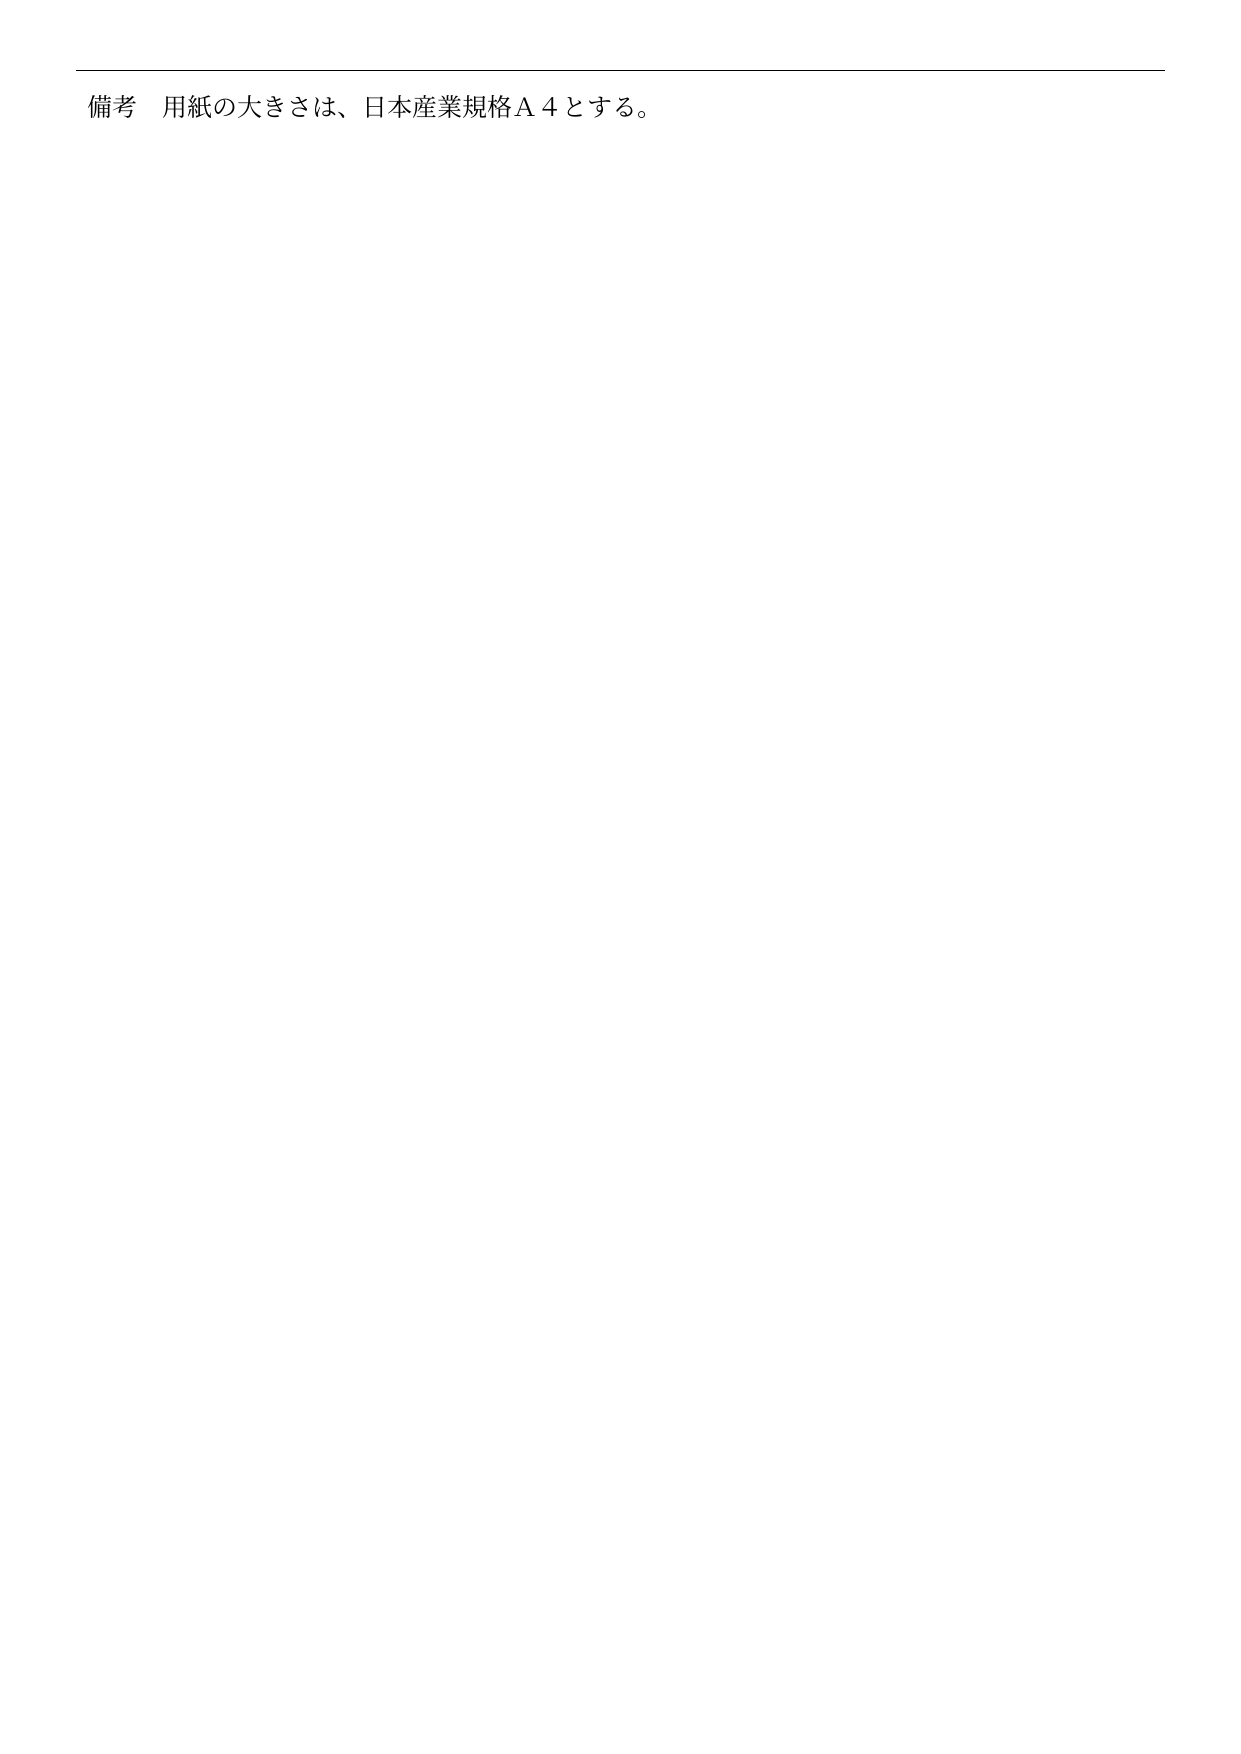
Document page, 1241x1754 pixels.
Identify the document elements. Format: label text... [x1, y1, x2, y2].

table_cell 備考 用紙の大きさは、日本産業規格Ａ４とする。 [76, 71, 1165, 141]
